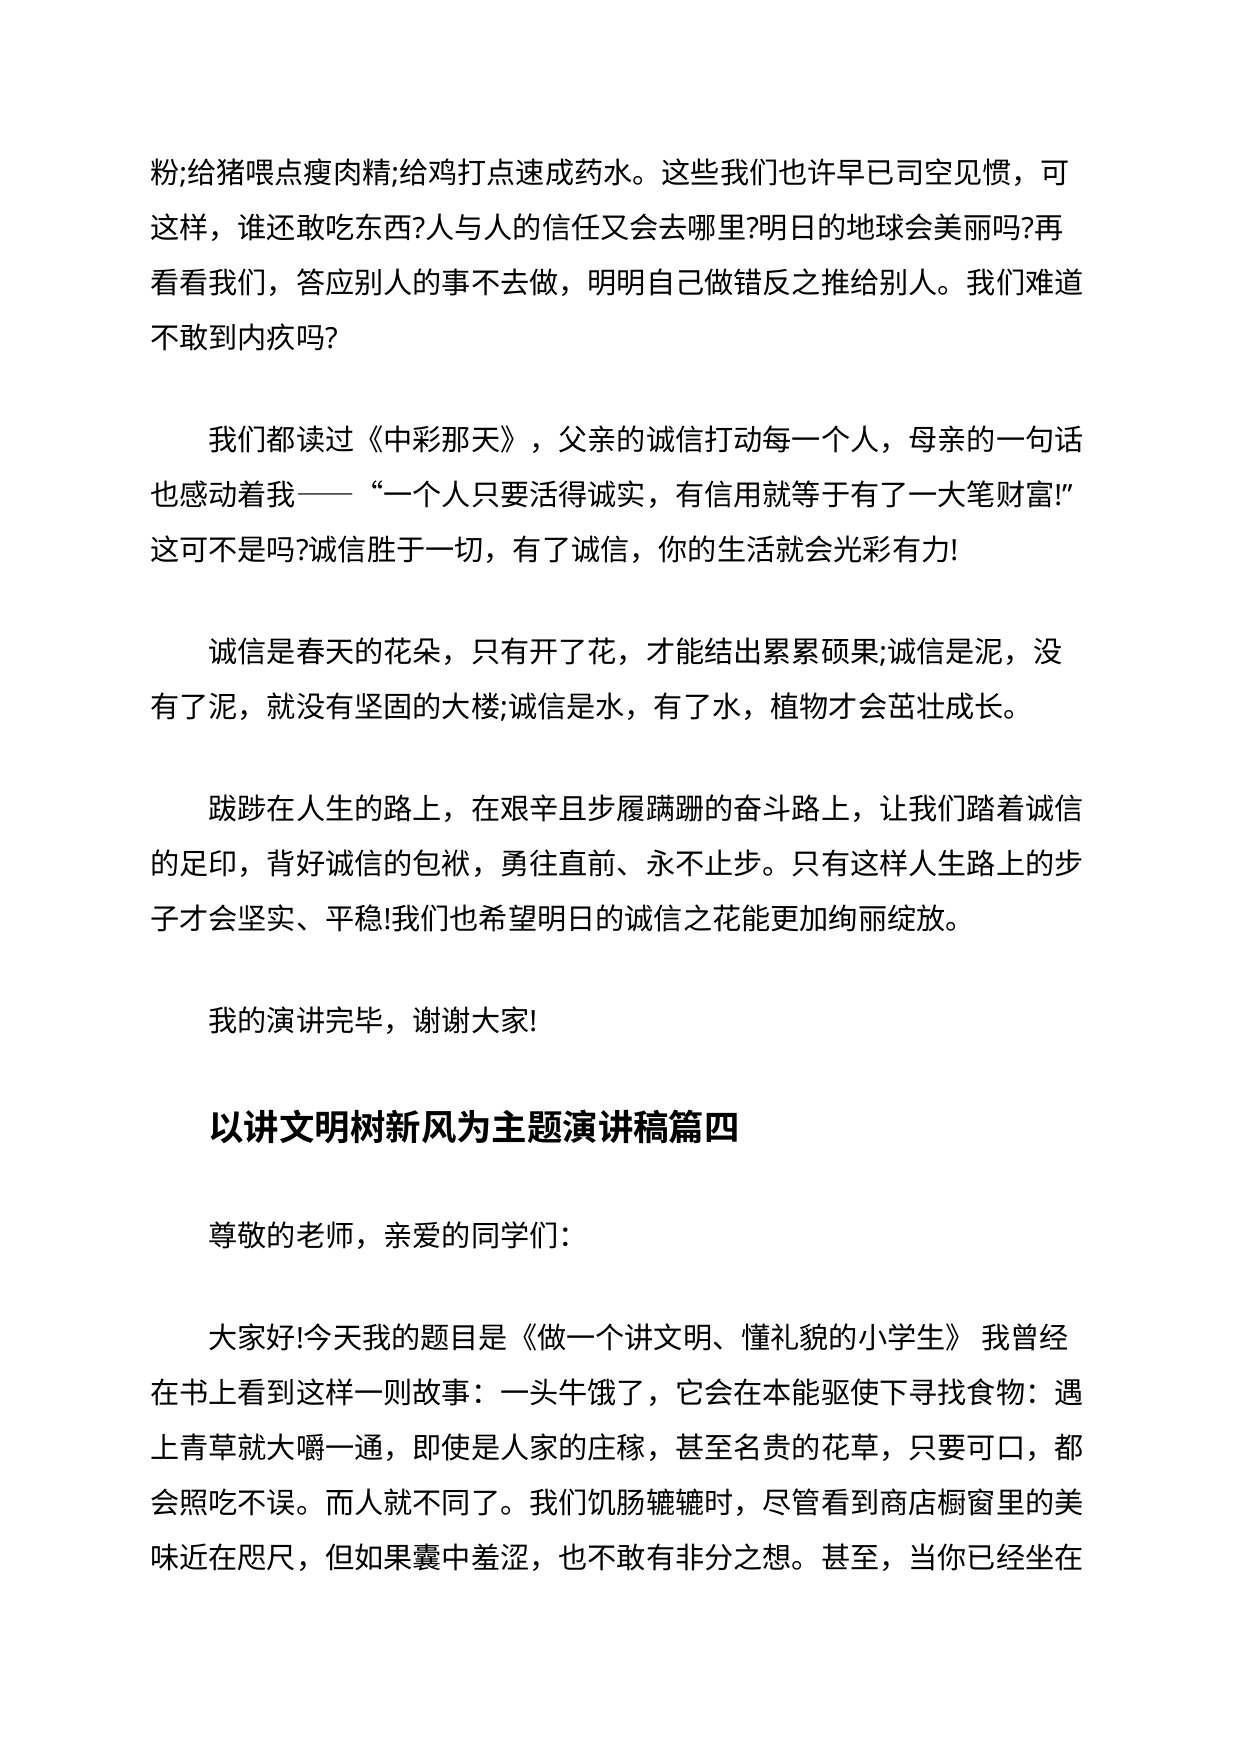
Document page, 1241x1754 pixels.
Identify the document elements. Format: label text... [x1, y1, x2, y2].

text 诚信是春天的花朵，只有开了花，才能结出累累硕果;诚信是泥，没有了泥，就没有坚固的大楼;诚信是水，有了水，植物才会茁壮成长。 [150, 629, 1090, 726]
text 我的演讲完毕，谢谢大家! [150, 997, 1090, 1040]
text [150, 150, 1090, 357]
text 尊敬的老师，亲爱的同学们： [150, 1213, 1090, 1255]
text 跋踄在人生的路上，在艰辛且步履蹒跚的奋斗路上，让我们踏着诚信的足印，背好诚信的包袱，勇往直前、永不止步。只有这样人生路上的步子才会坚实、平稳!我们也希望明日的诚信之花能更加绚丽绽放。 [150, 786, 1090, 938]
text 我们都读过《中彩那天》，父亲的诚信打动每一个人，母亲的一句话也感动着我——“一个人只要活得诚实，有信用就等于有了一大笔财富!”这可不是吗?诚信胜于一切，有了诚信，你的生活就会光彩有力! [150, 417, 1090, 569]
text 以讲文明树新风为主题演讲稿篇四 [150, 1099, 1090, 1151]
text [150, 1315, 1090, 1577]
